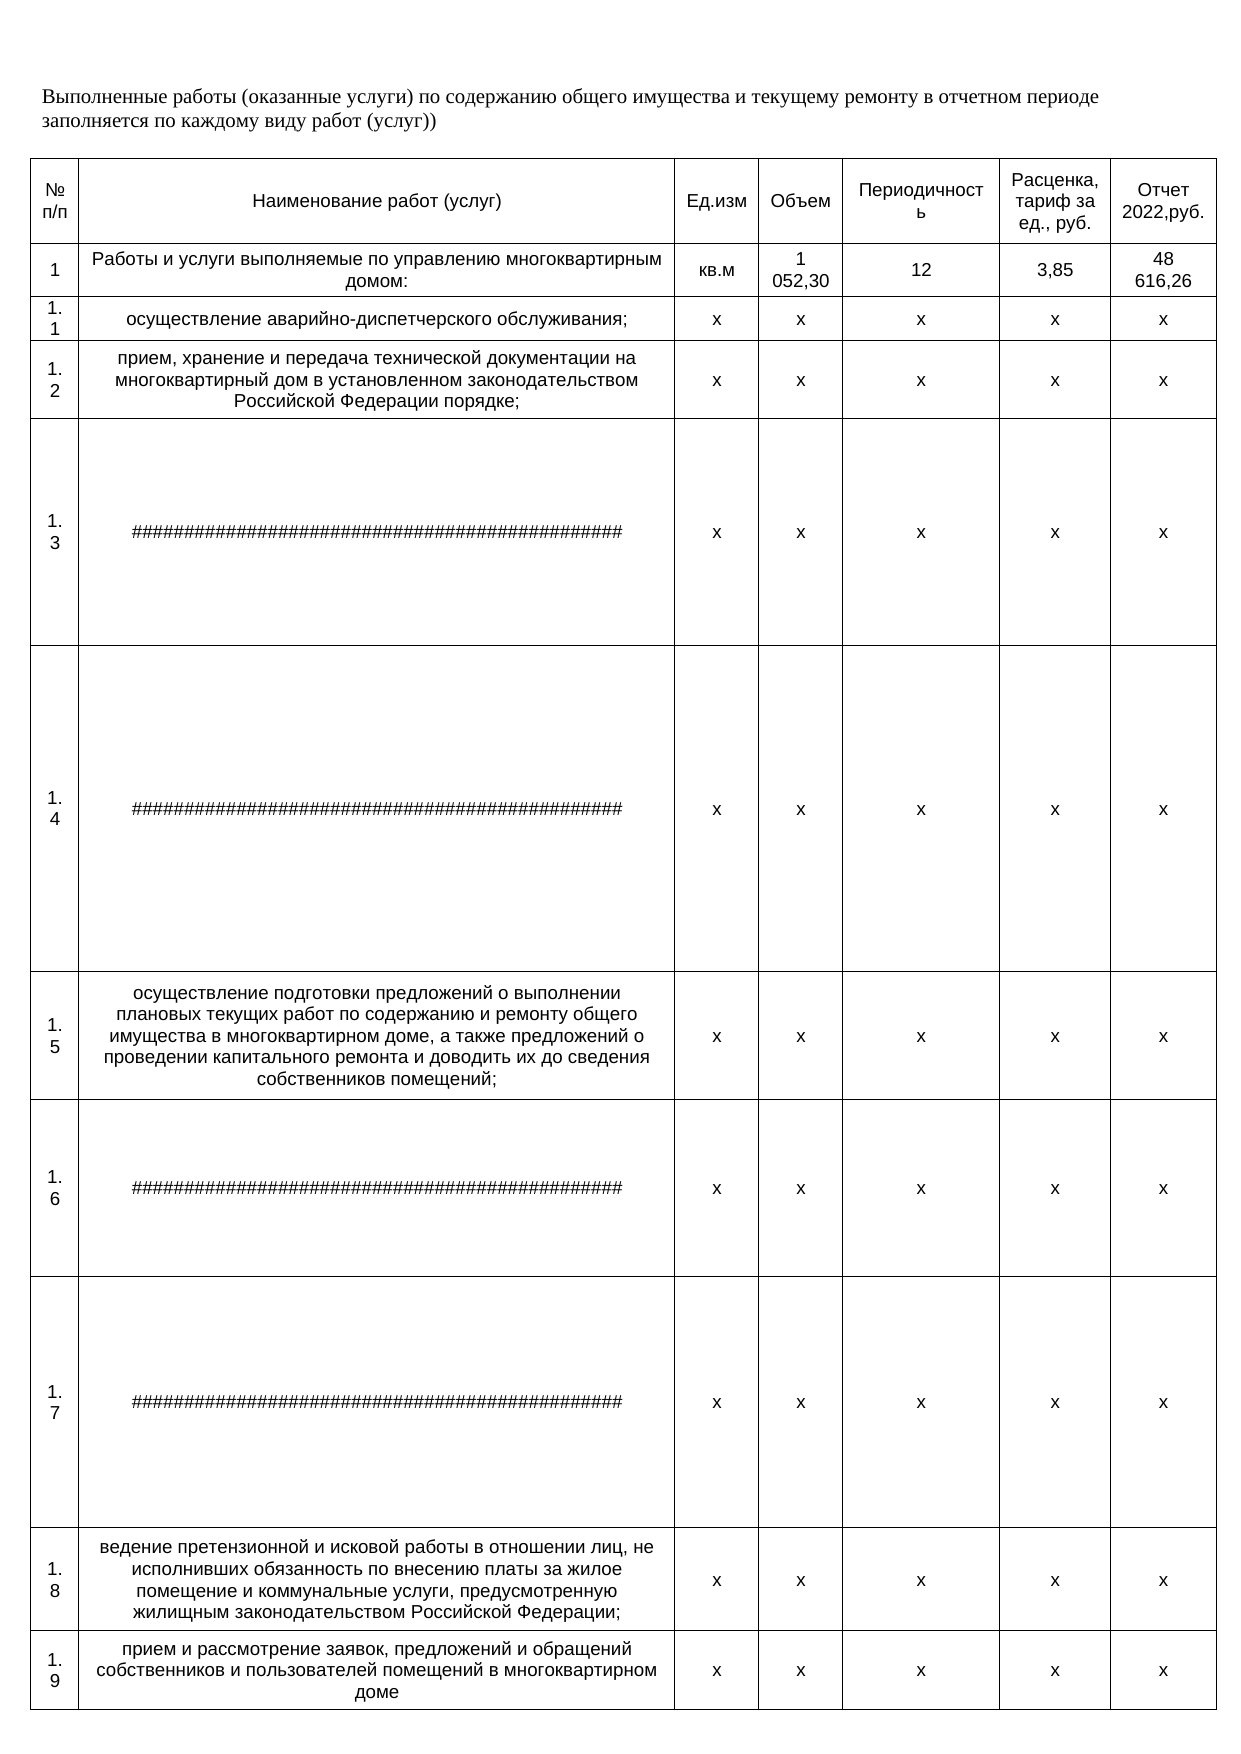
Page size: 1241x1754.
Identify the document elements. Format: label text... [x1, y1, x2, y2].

table_cell 1 [31, 244, 78, 296]
table_cell 48 616,26 [1111, 244, 1216, 296]
table_cell х [1111, 419, 1216, 644]
table_cell х [1000, 972, 1110, 1099]
table_cell х [759, 972, 842, 1099]
table_cell х [1111, 297, 1216, 340]
table_cell х [1000, 646, 1110, 971]
table_cell 1.6 [31, 1100, 78, 1276]
table_cell х [843, 341, 999, 418]
table_cell ведение претензионной и исковой работы в отношении лиц, не исполнивших обязанность по внесению платы за жилое помещение и коммунальные услуги, предусмотренную жилищным законодательством Российской Федерации; [79, 1528, 674, 1630]
table_header № п/п [31, 159, 78, 242]
table_cell х [1000, 1100, 1110, 1276]
table_cell прием и рассмотрение заявок, предложений и обращений собственников и пользователей помещений в многоквартирном доме [79, 1631, 674, 1708]
table_cell х [843, 1100, 999, 1276]
table_cell х [1000, 341, 1110, 418]
table_cell прием, хранение и передача технической документации на многоквартирный дом в установленном законодательством Российской Федерации порядке; [79, 341, 674, 418]
table_cell кв.м [675, 244, 758, 296]
table_cell х [759, 1277, 842, 1527]
table_cell х [759, 297, 842, 340]
table_header Периодичность [843, 159, 999, 242]
table_header Объем [759, 159, 842, 242]
table_cell х [1111, 1100, 1216, 1276]
table_cell х [1000, 419, 1110, 644]
table_cell х [759, 646, 842, 971]
table_header Отчет 2022,руб. [1111, 159, 1216, 242]
table_header Расценка, тариф за ед., руб. [1000, 159, 1110, 242]
table_cell х [1111, 1528, 1216, 1630]
table_cell х [675, 297, 758, 340]
table_cell х [1111, 341, 1216, 418]
table_cell ############################################### [79, 419, 674, 644]
table_cell х [759, 341, 842, 418]
table_cell 1.1 [31, 297, 78, 340]
table_cell осуществление аварийно-диспетчерского обслуживания; [79, 297, 674, 340]
table_cell х [675, 419, 758, 644]
table_cell х [759, 1100, 842, 1276]
table_cell Работы и услуги выполняемые по управлению многоквартирным домом: [79, 244, 674, 296]
table_cell х [675, 1631, 758, 1708]
table_cell х [843, 1528, 999, 1630]
table_cell х [1111, 972, 1216, 1099]
table_cell х [675, 1100, 758, 1276]
text заполняется по каждому виду работ (услуг)) [42, 108, 1205, 132]
table_cell х [1111, 1631, 1216, 1708]
table_header Наименование работ (услуг) [79, 159, 674, 242]
table_cell х [759, 1528, 842, 1630]
table_cell 1.7 [31, 1277, 78, 1527]
table_cell ############################################### [79, 1277, 674, 1527]
table_cell х [1000, 1277, 1110, 1527]
table_header Ед.изм [675, 159, 758, 242]
table_cell 12 [843, 244, 999, 296]
table_cell х [759, 1631, 842, 1708]
text Выполненные работы (оказанные услуги) по содержанию общего имущества и текущему ремонту в отчетном периоде [42, 84, 1205, 108]
table_cell х [843, 1277, 999, 1527]
table_cell 1.8 [31, 1528, 78, 1630]
table_cell х [1111, 1277, 1216, 1527]
table_cell х [843, 646, 999, 971]
table_cell х [759, 419, 842, 644]
table_cell 1.3 [31, 419, 78, 644]
table_cell ############################################### [79, 646, 674, 971]
table_cell ############################################### [79, 1100, 674, 1276]
table_cell х [843, 419, 999, 644]
table_cell х [675, 341, 758, 418]
table_cell х [843, 972, 999, 1099]
table_cell х [675, 1277, 758, 1527]
table_cell х [843, 1631, 999, 1708]
table_cell х [675, 646, 758, 971]
table_cell осуществление подготовки предложений о выполнении плановых текущих работ по содержанию и ремонту общего имущества в многоквартирном доме, а также предложений о проведении капитального ремонта и доводить их до сведения собственников помещений; [79, 972, 674, 1099]
table_cell 3,85 [1000, 244, 1110, 296]
table_cell 1.4 [31, 646, 78, 971]
table_cell х [1111, 646, 1216, 971]
table_cell х [843, 297, 999, 340]
table_cell 1.5 [31, 972, 78, 1099]
table_cell х [1000, 297, 1110, 340]
table_cell х [675, 1528, 758, 1630]
table_cell х [1000, 1528, 1110, 1630]
table_cell х [1000, 1631, 1110, 1708]
table_cell 1 052,30 [759, 244, 842, 296]
table_cell 1.9 [31, 1631, 78, 1708]
table_cell х [675, 972, 758, 1099]
table_cell 1.2 [31, 341, 78, 418]
